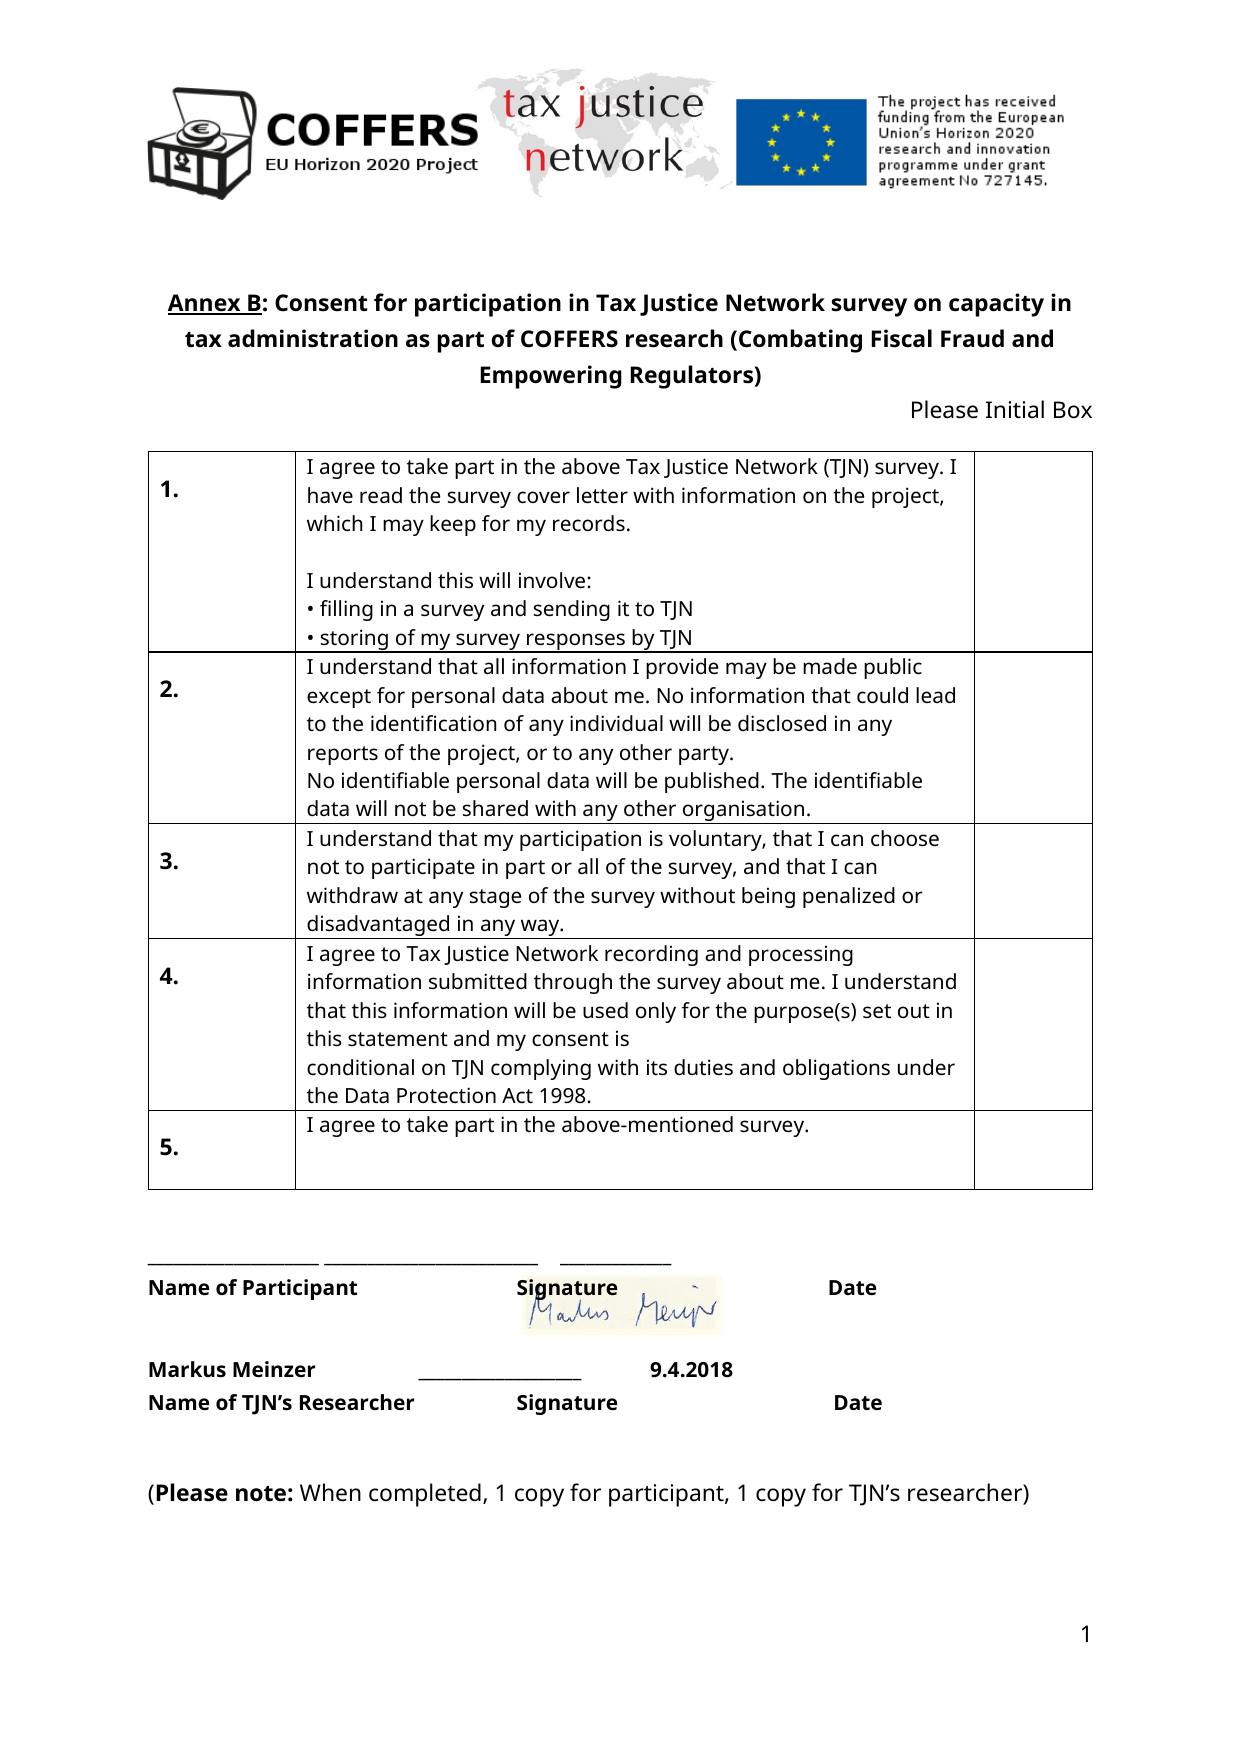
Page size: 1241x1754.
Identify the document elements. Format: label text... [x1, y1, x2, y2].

table_cell I agree to Tax Justice Network recording and processing information submitted through the survey about me. I understand that this information will be used only for the purpose(s) set out in this statement and my consent is conditional on TJN complying with its duties and obligations under the Data Protection Act 1998. [296, 939, 974, 1109]
table_header I agree to take part in the above Tax Justice Network (TJN) survey. I have read the survey cover letter with information on the project, which I may keep for my records. I understand this will involve: • filling in a survey and sending it to TJN • storing of my survey responses by TJN [296, 452, 974, 651]
table_cell [975, 653, 1092, 823]
text (Please note: When completed, 1 copy for participant, 1 copy for TJN’s researcher) [148, 1477, 1093, 1508]
table_cell 4. [149, 939, 295, 1109]
table_cell I understand that my participation is voluntary, that I can choose not to participate in part or all of the survey, and that I can withdraw at any stage of the survey without being penalized or disadvantaged in any way. [296, 824, 974, 938]
text Please Initial Box [148, 394, 1093, 426]
table_header [975, 452, 1092, 651]
table_cell 3. [149, 824, 295, 938]
table_cell 5. [149, 1111, 295, 1189]
table_cell [975, 824, 1092, 938]
table_cell 2. [149, 653, 295, 823]
table_header 1. [149, 452, 295, 651]
table_cell I understand that all information I provide may be made public except for personal data about me. No information that could lead to the identification of any individual will be disclosed in any reports of the project, or to any other party. No identifiable personal data will be published. The identifiable data will not be shared with any other organisation. [296, 653, 974, 823]
table_cell I agree to take part in the above-mentioned survey. [296, 1111, 974, 1189]
text Annex B: Consent for participation in Tax Justice Network survey on capacity in tax administration as part of COFFERS research (Combating Fiscal Fraud and Empowering Regulators) [148, 287, 1093, 390]
table_cell [975, 939, 1092, 1109]
subtitle Markus Meinzer ___________________ 9.4.2018 Name of TJN’s Researcher Signature Date [148, 1355, 1093, 1416]
picture [736, 85, 1080, 200]
table_cell [975, 1111, 1092, 1189]
picture [147, 53, 733, 209]
subtitle ____________________ _________________________ _____________ Name of Participant Signature Date [148, 1240, 1093, 1301]
picture [522, 1301, 723, 1335]
